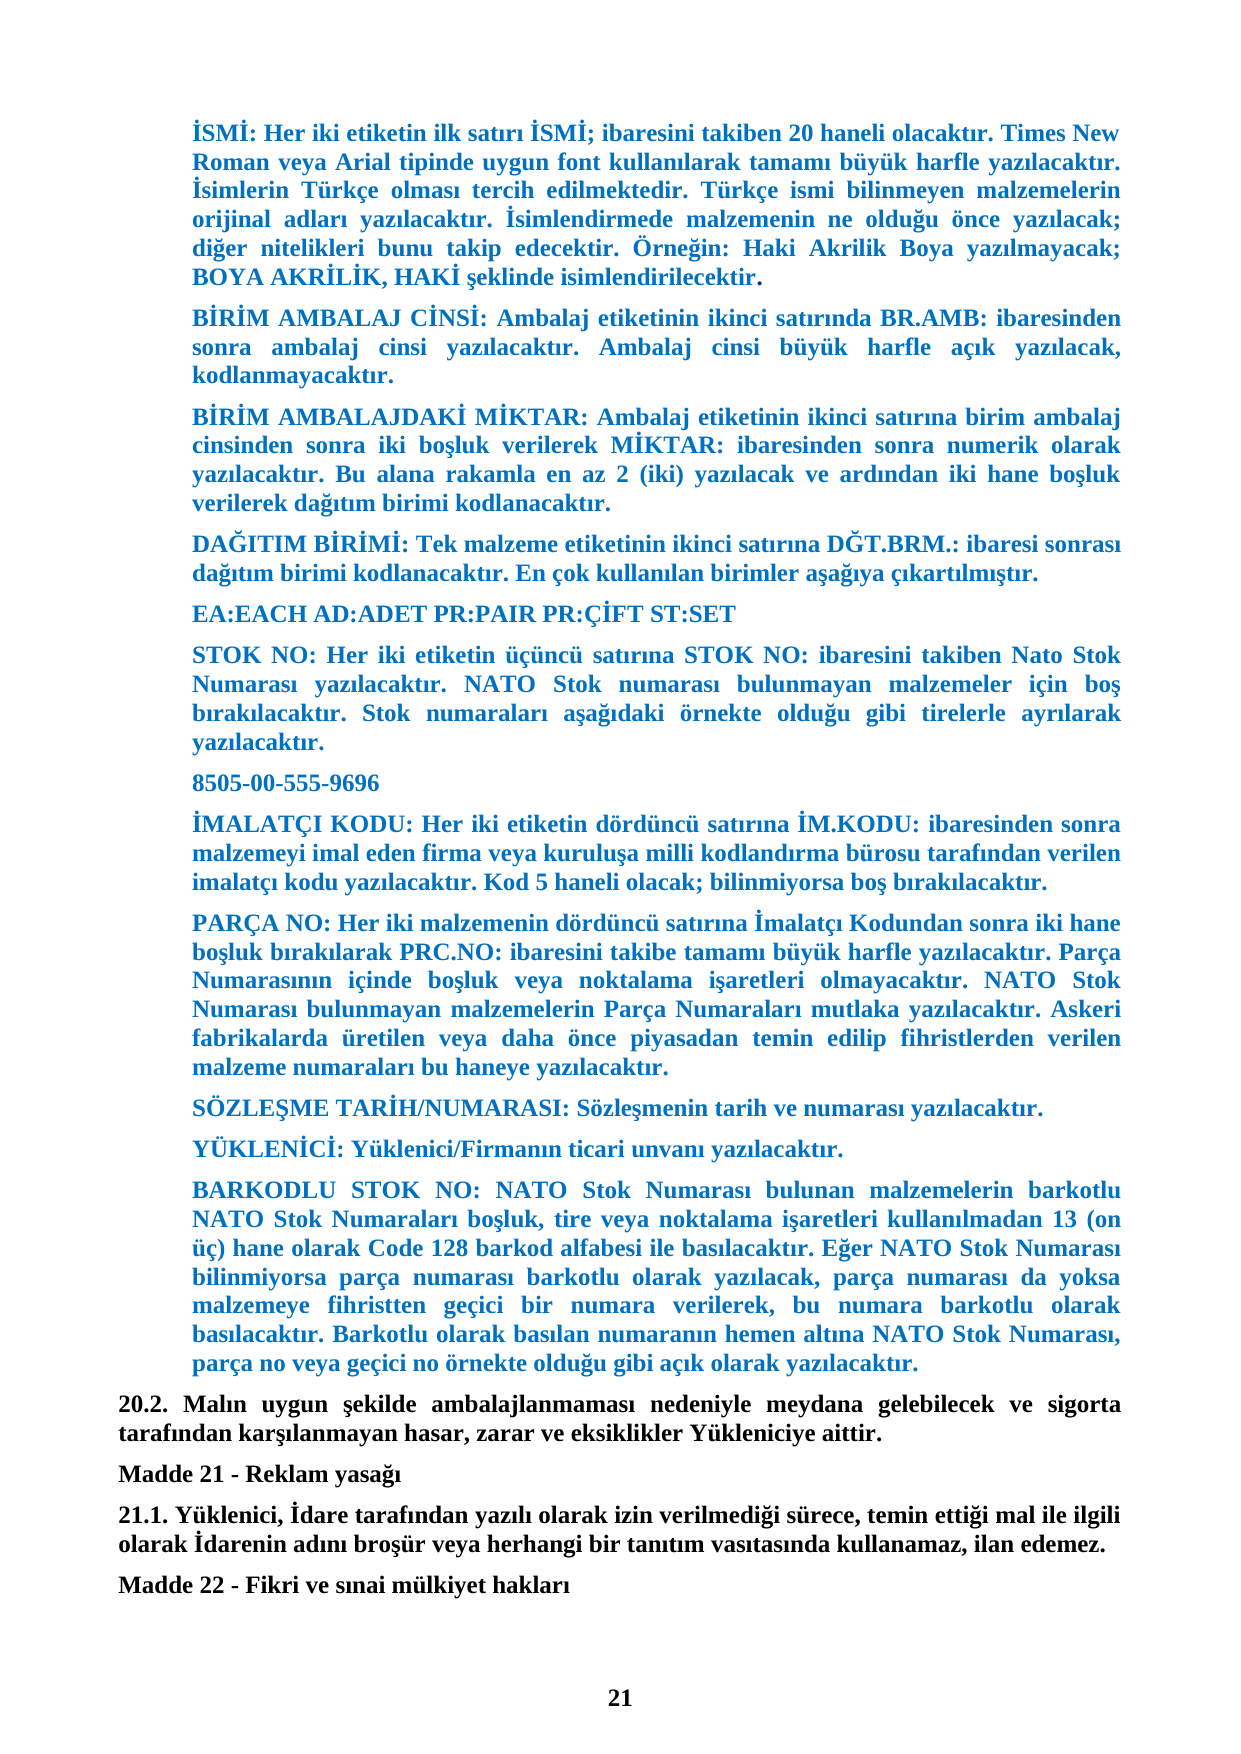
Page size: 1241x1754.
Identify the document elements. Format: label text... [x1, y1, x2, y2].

text Madde 22 - Fikri ve sınai mülkiyet hakları [118, 1571, 1122, 1599]
text 21.1. Yüklenici, İdare tarafından yazılı olarak izin verilmediği sürece, temin ettiği mal ile ilgili olarak İdarenin adını broşür veya herhangi bir tanıtım vasıtasında kullanamaz, ilan edemez. [118, 1501, 1122, 1558]
text İMALATÇI KODU: Her iki etiketin dördüncü satırına İM.KODU: ibaresinden sonra malzemeyi imal eden firma veya kuruluşa milli kodlandırma bürosu tarafından verilen imalatçı kodu yazılacaktır. Kod 5 haneli olacak; bilinmiyorsa boş bırakılacaktır. [192, 809, 1122, 896]
text STOK NO: Her iki etiketin üçüncü satırına STOK NO: ibaresini takiben Nato Stok Numarası yazılacaktır. NATO Stok numarası bulunmayan malzemeler için boş bırakılacaktır. Stok numaraları aşağıdaki örnekte olduğu gibi tirelerle ayrılarak yazılacaktır. [192, 641, 1122, 756]
text 20.2. Malın uygun şekilde ambalajlanmaması nedeniyle meydana gelebilecek ve sigorta tarafından karşılanmayan hasar, zarar ve eksiklikler Yükleniciye aittir. [118, 1389, 1122, 1447]
text İSMİ: Her iki etiketin ilk satırı İSMİ; ibaresini takiben 20 haneli olacaktır. Times New Roman veya Arial tipinde uygun font kullanılarak tamamı büyük harfle yazılacaktır. İsimlerin Türkçe olması tercih edilmektedir. Türkçe ismi bilinmeyen malzemelerin orijinal adları yazılacaktır. İsimlendirmede malzemenin ne olduğu önce yazılacak; diğer nitelikleri bunu takip edecektir. Örneğin: Haki Akrilik Boya yazılmayacak; BOYA AKRİLİK, HAKİ şeklinde isimlendirilecektir. [192, 118, 1122, 291]
text DAĞITIM BİRİMİ: Tek malzeme etiketinin ikinci satırına DĞT.BRM.: ibaresi sonrası dağıtım birimi kodlanacaktır. En çok kullanılan birimler aşağıya çıkartılmıştır. [192, 529, 1122, 587]
text BARKODLU STOK NO: NATO Stok Numarası bulunan malzemelerin barkotlu NATO Stok Numaraları boşluk, tire veya noktalama işaretleri kullanılmadan 13 (on üç) hane olarak Code 128 barkod alfabesi ile basılacaktır. Eğer NATO Stok Numarası bilinmiyorsa parça numarası barkotlu olarak yazılacak, parça numarası da yoksa malzemeye fihristten geçici bir numara verilerek, bu numara barkotlu olarak basılacaktır. Barkotlu olarak basılan numaranın hemen altına NATO Stok Numarası, parça no veya geçici no örnekte olduğu gibi açık olarak yazılacaktır. [192, 1176, 1122, 1377]
text EA:EACH AD:ADET PR:PAIR PR:ÇİFT ST:SET [118, 599, 1122, 628]
text 8505-00-555-9696 [118, 768, 1122, 797]
text YÜKLENİCİ: Yüklenici/Firmanın ticari unvanı yazılacaktır. [118, 1134, 1122, 1163]
text Madde 21 - Reklam yasağı [118, 1459, 1122, 1488]
text BİRİM AMBALAJ CİNSİ: Ambalaj etiketinin ikinci satırında BR.AMB: ibaresinden sonra ambalaj cinsi yazılacaktır. Ambalaj cinsi büyük harfle açık yazılacak, kodlanmayacaktır. [192, 303, 1122, 389]
text PARÇA NO: Her iki malzemenin dördüncü satırına İmalatçı Kodundan sonra iki hane boşluk bırakılarak PRC.NO: ibaresini takibe tamamı büyük harfle yazılacaktır. Parça Numarasının içinde boşluk veya noktalama işaretleri olmayacaktır. NATO Stok Numarası bulunmayan malzemelerin Parça Numaraları mutlaka yazılacaktır. Askeri fabrikalarda üretilen veya daha önce piyasadan temin edilip fihristlerden verilen malzeme numaraları bu haneye yazılacaktır. [192, 908, 1122, 1081]
text SÖZLEŞME TARİH/NUMARASI: Sözleşmenin tarih ve numarası yazılacaktır. [118, 1093, 1122, 1122]
text BİRİM AMBALAJDAKİ MİKTAR: Ambalaj etiketinin ikinci satırına birim ambalaj cinsinden sonra iki boşluk verilerek MİKTAR: ibaresinden sonra numerik olarak yazılacaktır. Bu alana rakamla en az 2 (iki) yazılacak ve ardından iki hane boşluk verilerek dağıtım birimi kodlanacaktır. [192, 402, 1122, 517]
